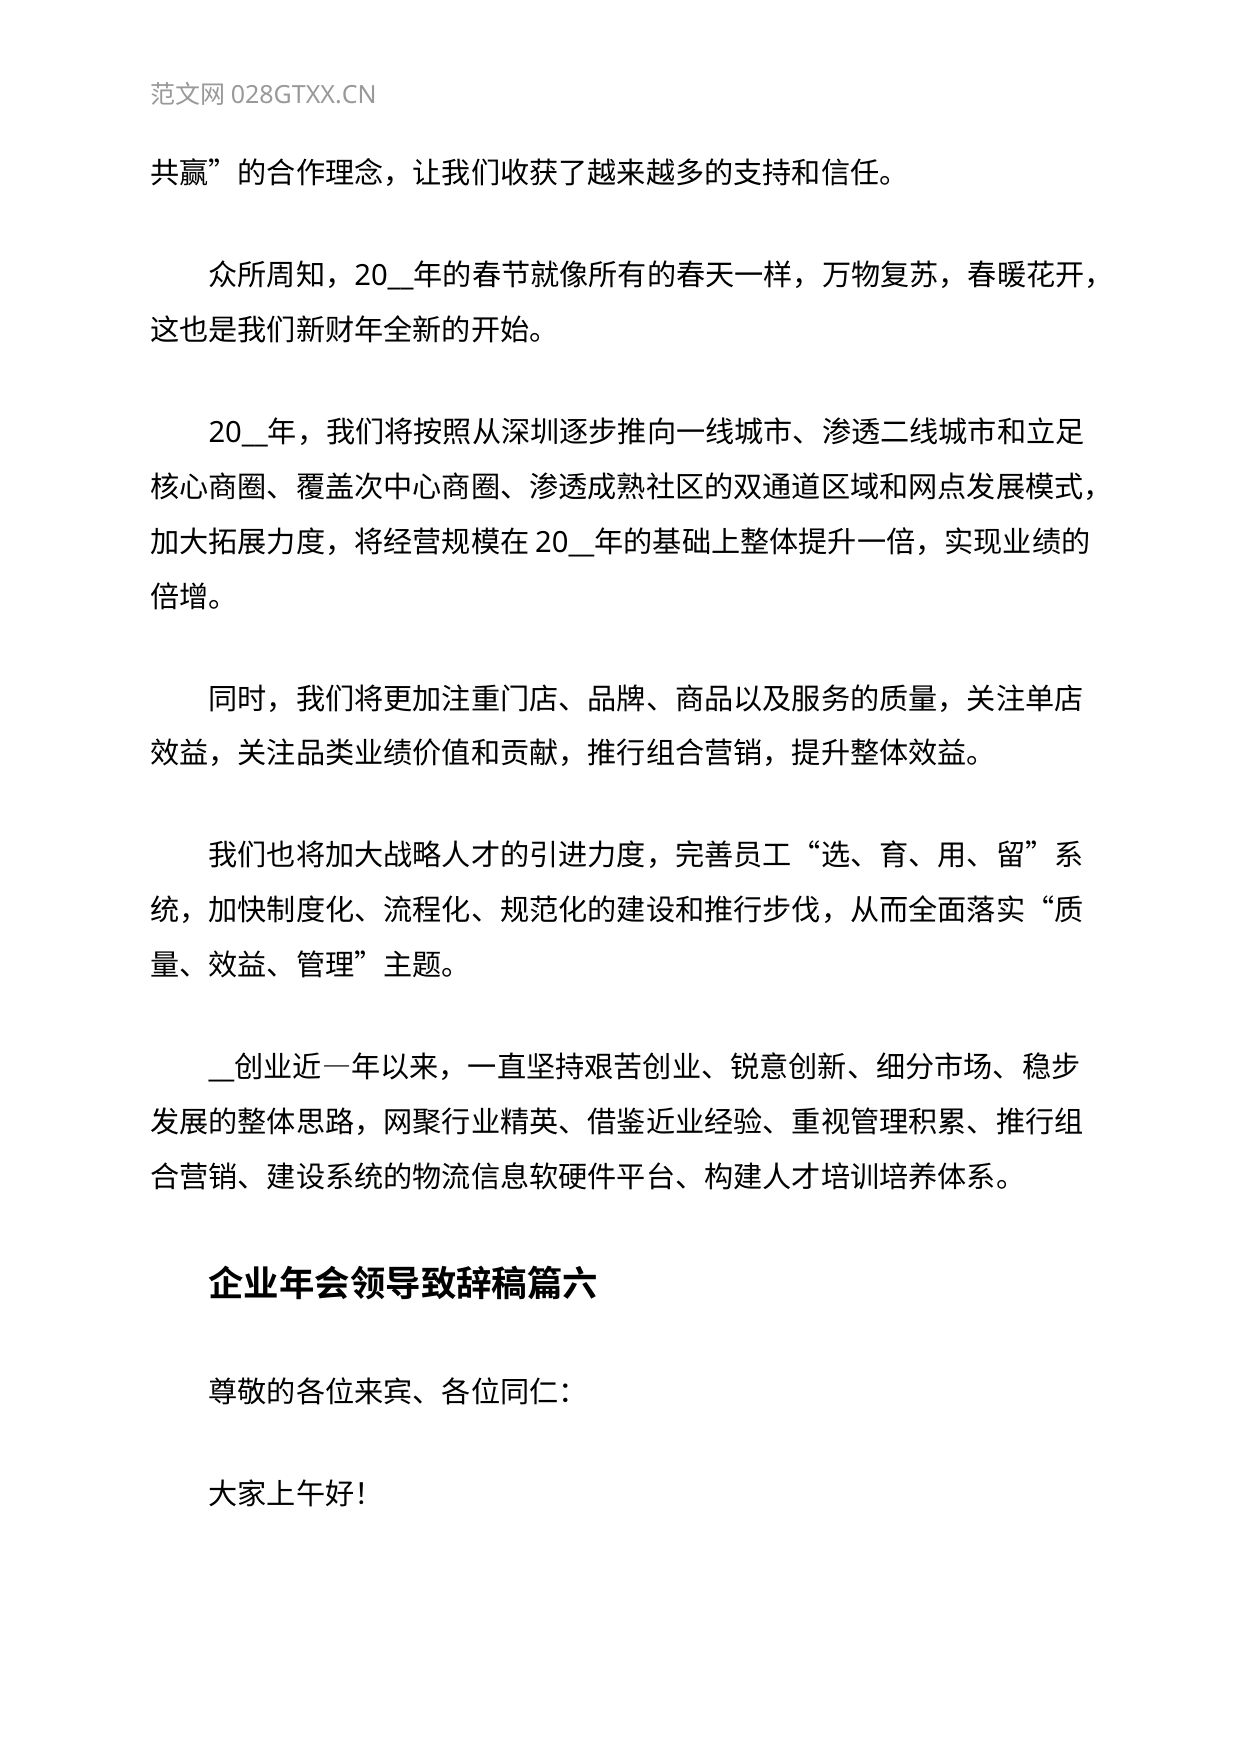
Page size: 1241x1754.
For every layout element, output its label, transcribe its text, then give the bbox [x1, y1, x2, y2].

text 20__年，我们将按照从深圳逐步推向一线城市、渗透二线城市和立足核心商圈、覆盖次中心商圈、渗透成熟社区的双通道区域和网点发展模式，加大拓展力度，将经营规模在20__年的基础上整体提升一倍，实现业绩的倍增。 [150, 408, 1090, 616]
text 众所周知，20__年的春节就像所有的春天一样，万物复苏，春暖花开，这也是我们新财年全新的开始。 [150, 252, 1090, 349]
text 尊敬的各位来宾、各位同仁： [150, 1368, 1090, 1411]
text 同时，我们将更加注重门店、品牌、商品以及服务的质量，关注单店效益，关注品类业绩价值和贡献，推行组合营销，提升整体效益。 [150, 675, 1090, 772]
text 企业年会领导致辞稿篇六 [150, 1255, 1090, 1306]
text __创业近—年以来，一直坚持艰苦创业、锐意创新、细分市场、稳步发展的整体思路，网聚行业精英、借鉴近业经验、重视管理积累、推行组合营销、建设系统的物流信息软硬件平台、构建人才培训培养体系。 [150, 1043, 1090, 1196]
text 大家上午好！ [150, 1470, 1090, 1513]
text 我们也将加大战略人才的引进力度，完善员工“选、育、用、留”系统，加快制度化、流程化、规范化的建设和推行步伐，从而全面落实“质量、效益、管理”主题。 [150, 832, 1090, 984]
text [150, 150, 1090, 192]
